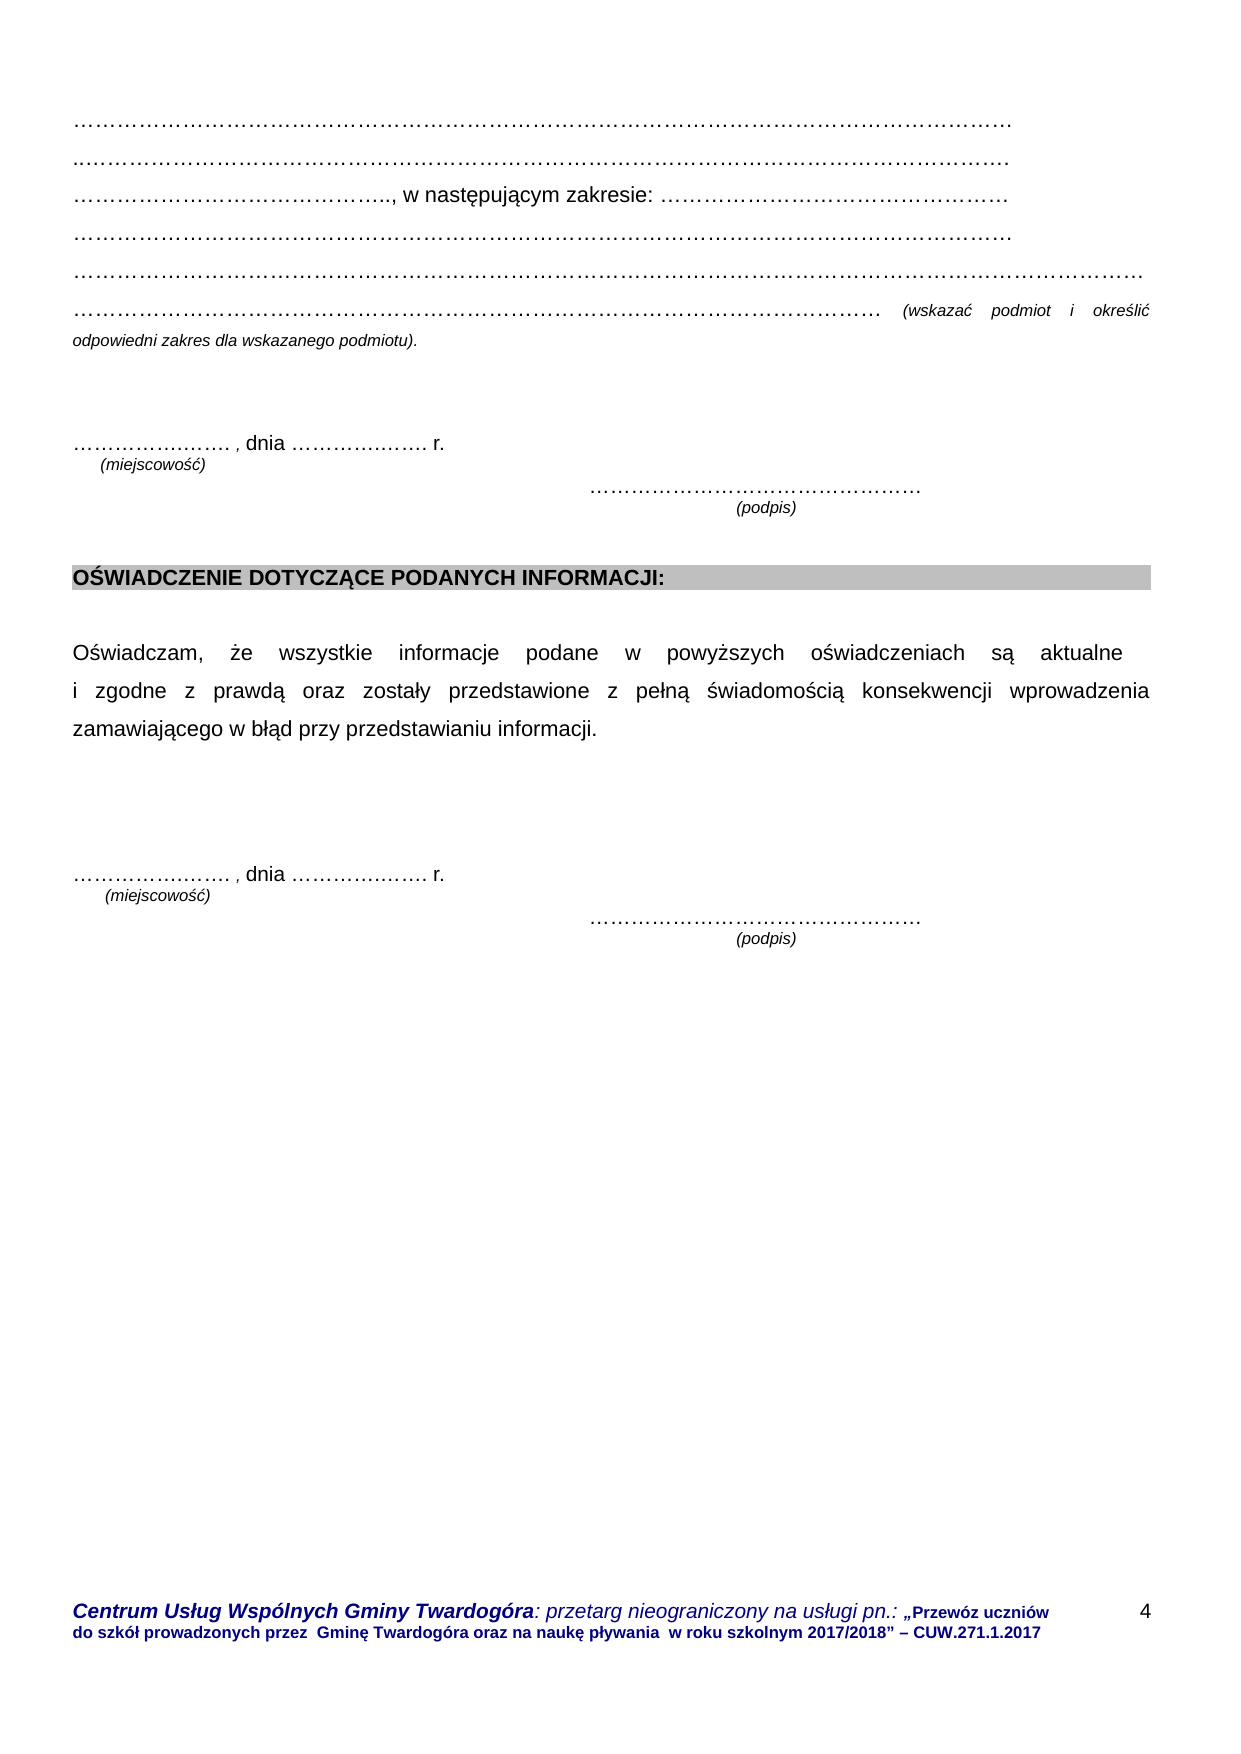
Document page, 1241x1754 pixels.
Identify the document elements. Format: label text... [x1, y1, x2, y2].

text ..……………………………………………………………………………………………………………….…………………………………….., w następującym zakresie: ………………………………………… [72, 144, 1151, 207]
text ………………………………………… [72, 474, 1151, 498]
text (podpis) [662, 929, 1151, 948]
text ………………………………………… [72, 905, 1151, 929]
text ………………………………………………………………………………………………………………… [72, 220, 1151, 245]
text …………………………………………………………………………………………………………………………………………………………………………………………………………………………………… (wskazać podmiot i określić odpowiedni zakres dla wskazanego podmiotu). [72, 258, 1151, 349]
text Oświadczam, że wszystkie informacje podane w powyższych oświadczeniach są aktualne i zgodne z prawdą oraz zostały przedstawione z pełną świadomością konsekwencji wprowadzenia zamawiającego w błąd przy przedstawianiu informacji. [72, 640, 1151, 741]
text OŚWIADCZENIE DOTYCZĄCE PODANYCH INFORMACJI: [72, 565, 1151, 590]
text (podpis) [662, 498, 1151, 517]
text ………………………………………………………………………………………………………………… [72, 107, 1151, 132]
text …………….……. , dnia ………….……. r. [72, 431, 1151, 455]
text (miejscowość) [72, 455, 1151, 474]
text (miejscowość) [72, 886, 1151, 905]
text …………….……. , dnia ………….……. r. [72, 862, 1151, 886]
